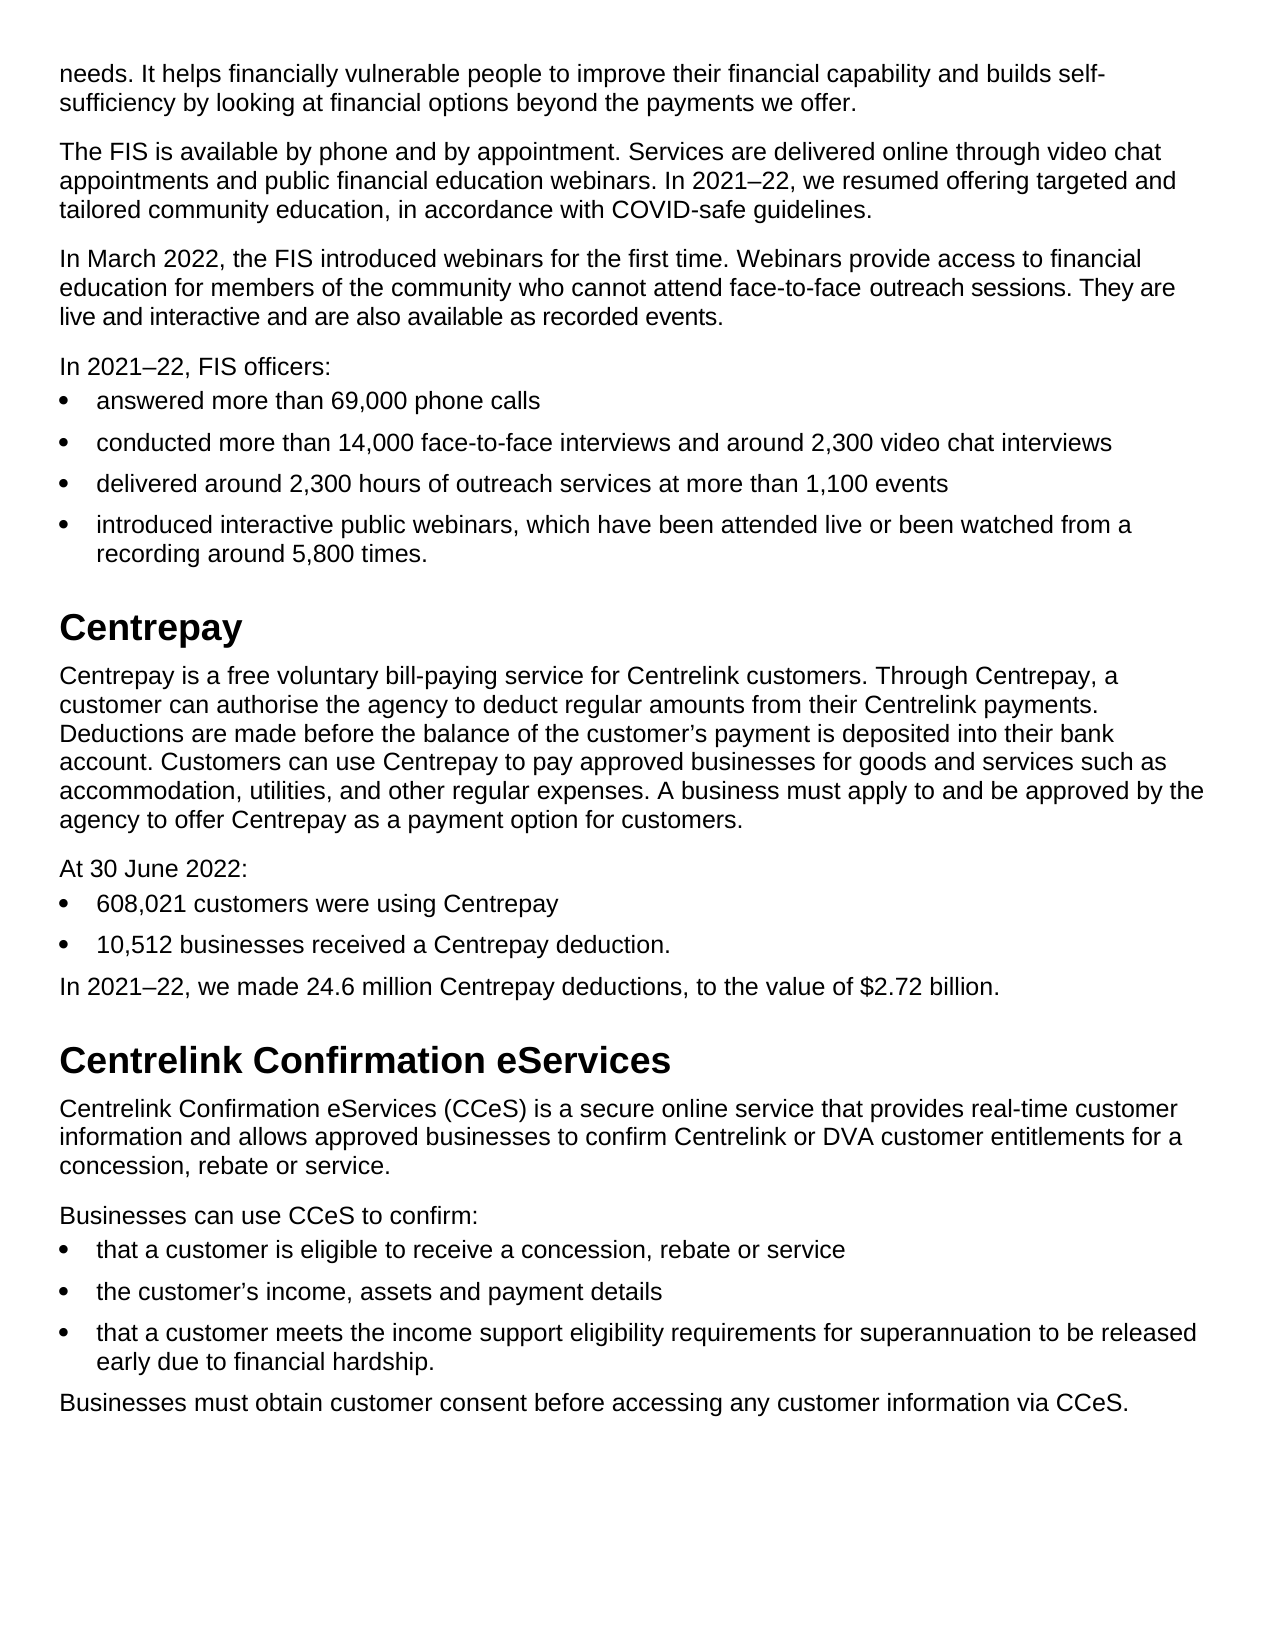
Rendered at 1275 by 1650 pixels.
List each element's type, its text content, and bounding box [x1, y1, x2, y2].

subtitle Centrelink Confirmation eServices [59, 1038, 1216, 1081]
list that a customer is eligible to receive a concession, rebate or service [59, 1235, 1216, 1264]
text At 30 June 2022: [59, 854, 1216, 883]
text Businesses must obtain customer consent before accessing any customer information via CCeS. [59, 1388, 1216, 1417]
list the customer’s income, assets and payment details [59, 1277, 1216, 1306]
text In 2021–22, FIS officers: [59, 352, 1216, 380]
list 10,512 businesses received a Centrepay deduction. [59, 930, 1216, 959]
text In 2021–22, we made 24.6 million Centrepay deductions, to the value of $2.72 billion. [59, 972, 1216, 1001]
text Centrelink Confirmation eServices (CCeS) is a secure online service that provides real-time customer information and allows approved businesses to confirm Centrelink or DVA customer entitlements for a concession, rebate or service. [59, 1094, 1216, 1180]
list that a customer meets the income support eligibility requirements for superannuation to be released early due to financial hardship. [59, 1318, 1216, 1376]
list delivered around 2,300 hours of outreach services at more than 1,100 events [59, 469, 1216, 498]
list conducted more than 14,000 face-to-face interviews and around 2,300 video chat interviews [59, 428, 1216, 456]
text Centrepay is a free voluntary bill-paying service for Centrelink customers. Through Centrepay, a customer can authorise the agency to deduct regular amounts from their Centrelink payments. Deductions are made before the balance of the customer’s payment is deposited into their bank account. Customers can use Centrepay to pay approved businesses for goods and services such as accommodation, utilities, and other regular expenses. A business must apply to and be approved by the agency to offer Centrepay as a payment option for customers. [59, 661, 1216, 833]
text Businesses can use CCeS to confirm: [59, 1201, 1216, 1229]
subtitle Centrepay [59, 605, 1216, 648]
list introduced interactive public webinars, which have been attended live or been watched from a recording around 5,800 times. [59, 510, 1216, 568]
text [59, 59, 1216, 117]
list 608,021 customers were using Centrepay [59, 889, 1216, 918]
text In March 2022, the FIS introduced webinars for the first time. Webinars provide access to financial education for members of the community who cannot attend face-to-face outreach sessions. They are live and interactive and are also available as recorded events. [59, 244, 1216, 331]
list answered more than 69,000 phone calls [59, 386, 1216, 415]
text The FIS is available by phone and by appointment. Services are delivered online through video chat appointments and public financial education webinars. In 2021–22, we resumed offering targeted and tailored community education, in accordance with COVID-safe guidelines. [59, 137, 1216, 224]
